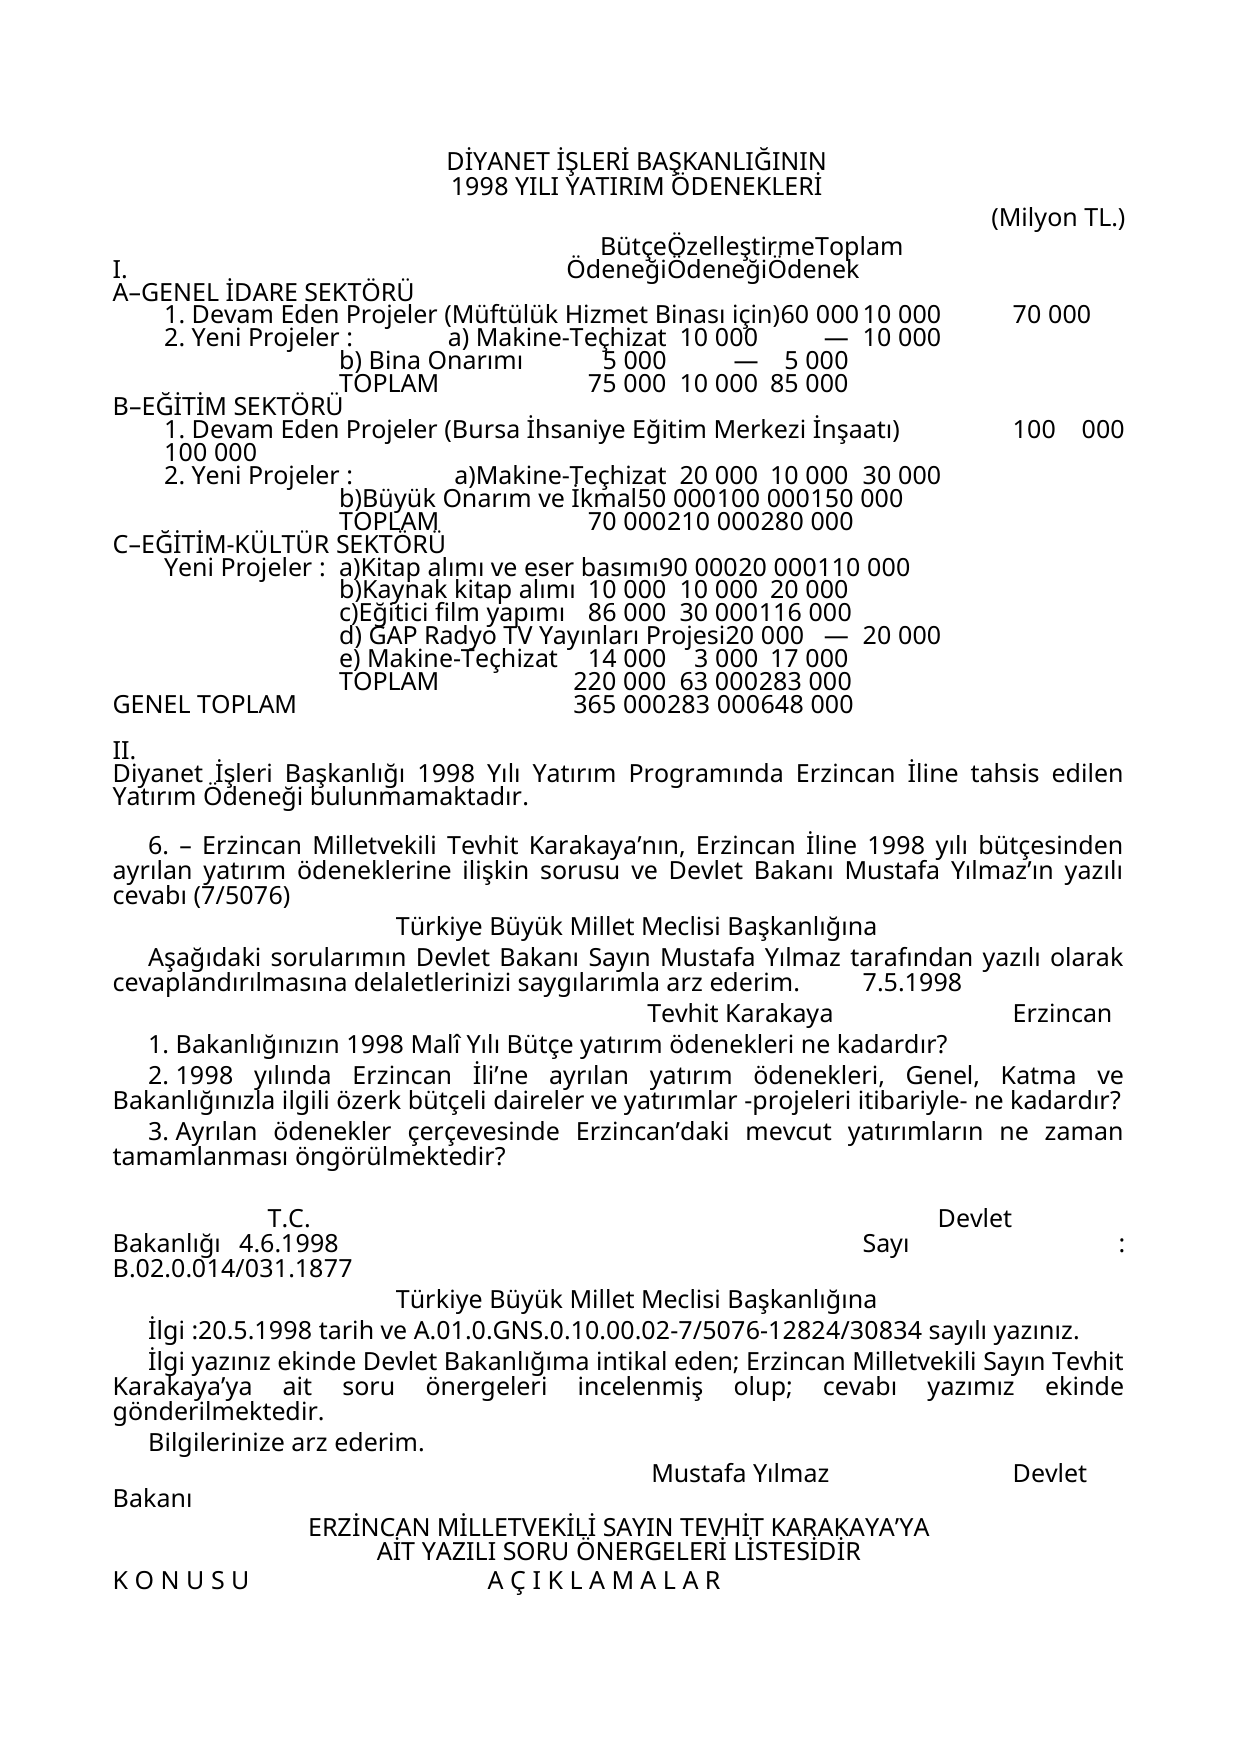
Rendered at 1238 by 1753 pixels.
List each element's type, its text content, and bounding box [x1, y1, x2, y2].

text Yeni Projeler : a)Kitap alımı ve eser basımı 90 000 20 000 110 000 [112, 558, 357, 581]
text Bilgilerinize arz ederim. [112, 1431, 1125, 1456]
text İlgi :20.5.1998 tarih ve A.01.0.GNS.0.10.00.02-7/5076-12824/30834 sayılı yazınız. [112, 1319, 1125, 1344]
text TOPLAM 75 000 10 000 85 000 [112, 374, 1125, 397]
text T.C. Devlet Bakanlığı 4.6.1998 Sayı : B.02.0.014/031.1877 [112, 1207, 1125, 1282]
text A–GENEL İDARE SEKTÖRÜ [112, 283, 1125, 306]
text 1. Devam Eden Projeler (Müftülük Hizmet Binası için) 60 000 10 000 70 000 [112, 306, 1125, 328]
text K O N U S U A Ç I K L A M A L A R [514, 1571, 1125, 1594]
text 6. – Erzincan Milletvekili Tevhit Karakaya’nın, Erzincan İline 1998 yılı bütçesinden ayrılan yatırım ödeneklerine ilişkin sorusu ve Devlet Bakanı Mustafa Yılmaz’ın yazılı cevabı (7/5076) [112, 835, 1125, 910]
text 2. 1998 yılında Erzincan İli’ne ayrılan yatırım ödenekleri, Genel, Katma ve Bakanlığınızla ilgili özerk bütçeli daireler ve yatırımlar -projeleri itibariyle- ne kadardır? [112, 1064, 1125, 1114]
text TOPLAM 70 000 210 000 280 000 [112, 512, 1125, 535]
text Bütçe Özelleştirme Toplam [112, 237, 1125, 260]
text d) GAP Radyo TV Yayınları Projesi 20 000 — 20 000 [112, 626, 1125, 649]
text K O N U S U A Ç I K L A M A L A R [112, 1571, 520, 1594]
text İlgi yazınız ekinde Devlet Bakanlığıma intikal eden; Erzincan Milletvekili Sayın Tevhit Karakaya’ya ait soru önergeleri incelenmiş olup; cevabı yazımız ekinde gönderilmektedir. [112, 1350, 1125, 1425]
text C–EĞİTİM-KÜLTÜR SEKTÖRÜ [112, 535, 1125, 558]
text GENEL TOPLAM 365 000 283 000 648 000 [112, 695, 1125, 718]
text II. [112, 741, 1125, 764]
text TOPLAM 220 000 63 000 283 000 [112, 672, 1125, 695]
text Yeni Projeler : a)Kitap alımı ve eser basımı 90 000 20 000 110 000 [356, 558, 1125, 581]
text 1998 YILI YATIRIM ÖDENEKLERİ [112, 175, 1125, 200]
text 2. Yeni Projeler : a) Makine-Teçhizat 10 000 — 10 000 [112, 328, 1125, 351]
text ERZİNCAN MİLLETVEKİLİ SAYIN TEVHİT KARAKAYA’YA [112, 1518, 1125, 1541]
text b)Kaynak kitap alımı 10 000 10 000 20 000 [112, 581, 1125, 603]
text 2. Yeni Projeler : a)Makine-Teçhizat 20 000 10 000 30 000 [112, 466, 1125, 489]
text 1. Devam Eden Projeler (Bursa İhsaniye Eğitim Merkezi İnşaatı) 100 000 100 000 [112, 420, 1125, 466]
text b)Büyük Onarım ve İkmal 50 000 100 000 150 000 [112, 489, 1125, 512]
text Aşağıdaki sorularımın Devlet Bakanı Sayın Mustafa Yılmaz tarafından yazılı olarak cevaplandırılmasına delaletlerinizi saygılarımla arz ederim. 7.5.1998 [112, 947, 1125, 997]
text Diyanet İşleri Başkanlığı 1998 Yılı Yatırım Programında Erzincan İline tahsis edilen Yatırım Ödeneği bulunmamaktadır. [112, 764, 1125, 810]
text Türkiye Büyük Millet Meclisi Başkanlığına [112, 1288, 1125, 1313]
text B–EĞİTİM SEKTÖRÜ [112, 397, 1125, 420]
text DİYANET İŞLERİ BAŞKANLIĞININ [112, 150, 1125, 175]
text AİT YAZILI SORU ÖNERGELERİ LİSTESİDİR [112, 1541, 1125, 1564]
text Türkiye Büyük Millet Meclisi Başkanlığına [112, 916, 1125, 941]
text 3. Ayrılan ödenekler çerçevesinde Erzincan’daki mevcut yatırımların ne zaman tamamlanması öngörülmektedir? [112, 1120, 1125, 1170]
text I. Ödeneği Ödeneği Ödenek [112, 260, 1125, 283]
text b) Bina Onarımı 5 000 — 5 000 [112, 351, 1125, 374]
text Mustafa Yılmaz Devlet Bakanı [112, 1462, 1125, 1512]
text c)Eğitici film yapımı 86 000 30 000 116 000 [112, 603, 1125, 626]
text e) Makine-Teçhizat 14 000 3 000 17 000 [112, 649, 1125, 672]
text 1. Bakanlığınızın 1998 Malî Yılı Bütçe yatırım ödenekleri ne kadardır? [112, 1033, 1125, 1058]
text Tevhit Karakaya Erzincan [112, 1003, 1125, 1028]
text (Milyon TL.) [112, 206, 1125, 231]
